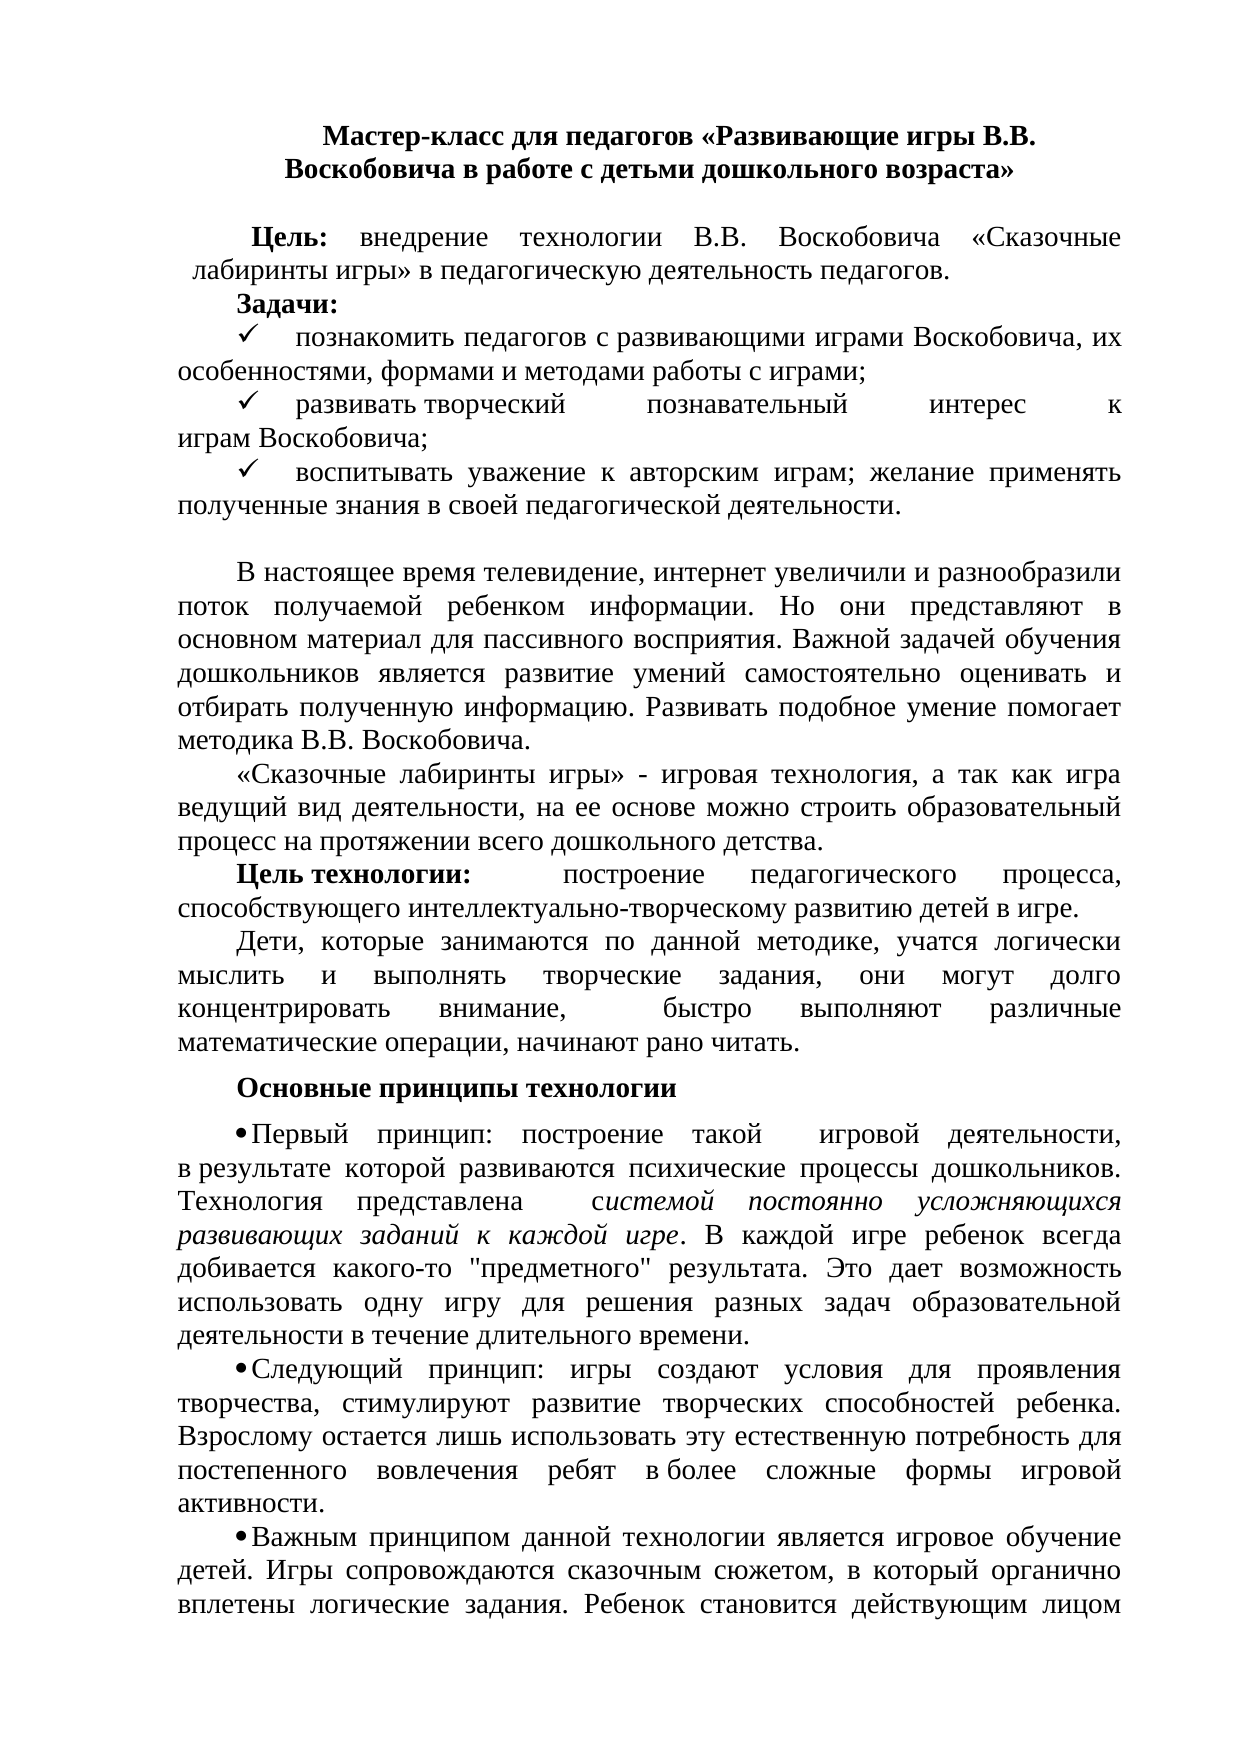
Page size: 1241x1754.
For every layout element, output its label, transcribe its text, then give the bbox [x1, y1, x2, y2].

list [177, 1519, 1122, 1619]
text Дети, которые занимаются по данной методике, учатся логически мыслить и выполнять творческие задания, они могут долго концентрировать внимание, быстро выполняют различные математические операции, начинают рано читать. [177, 923, 1122, 1058]
list Первый принцип: построение такой игровой деятельности, в результате которой развиваются психические процессы дошкольников. Технология представлена системой постоянно усложняющихся развивающих заданий к каждой игре. В каждой игре ребенок всегда добивается какого-то "предметного" результата. Это дает возможность использовать одну игру для решения разных задач образовательной деятельности в течение длительного времени. [177, 1116, 1122, 1351]
list познакомить педагогов с развивающими играми Воскобовича, их особенностями, формами и методами работы с играми; [177, 319, 1122, 387]
text В настоящее время телевидение, интернет увеличили и разнообразили поток получаемой ребенком информации. Но они представляют в основном материал для пассивного восприятия. Важной задачей обучения дошкольников является развитие умений самостоятельно оценивать и отбирать полученную информацию. Развивать подобное умение помогает методика В.В. Воскобовича. [177, 554, 1122, 756]
text Мастер-класс для педагогов «Развивающие игры В.В. Воскобовича в работе с детьми дошкольного возраста» [177, 118, 1122, 185]
text «Сказочные лабиринты игры» - игровая технология, а так как игра ведущий вид деятельности, на ее основе можно строить образовательный процесс на протяжении всего дошкольного детства. [177, 756, 1122, 856]
list воспитывать уважение к авторским играм; желание применять полученные знания в своей педагогической деятельности. [177, 454, 1122, 521]
text Цель: внедрение технологии В.В. Воскобовича «Сказочные лабиринты игры» в педагогическую деятельность педагогов. [192, 219, 1122, 286]
text Цель технологии: построение педагогического процесса, способствующего интеллектуально-творческому развитию детей в игре. [177, 856, 1122, 923]
list развивать творческий познавательный интерес к играм Воскобовича; [177, 387, 1122, 454]
list Следующий принцип: игры создают условия для проявления творчества, стимулируют развитие творческих способностей ребенка. Взрослому остается лишь использовать эту естественную потребность для постепенного вовлечения ребят в более сложные формы игровой активности. [177, 1351, 1122, 1519]
text Задачи: [177, 286, 1122, 319]
text Основные принципы технологии [177, 1070, 1122, 1104]
